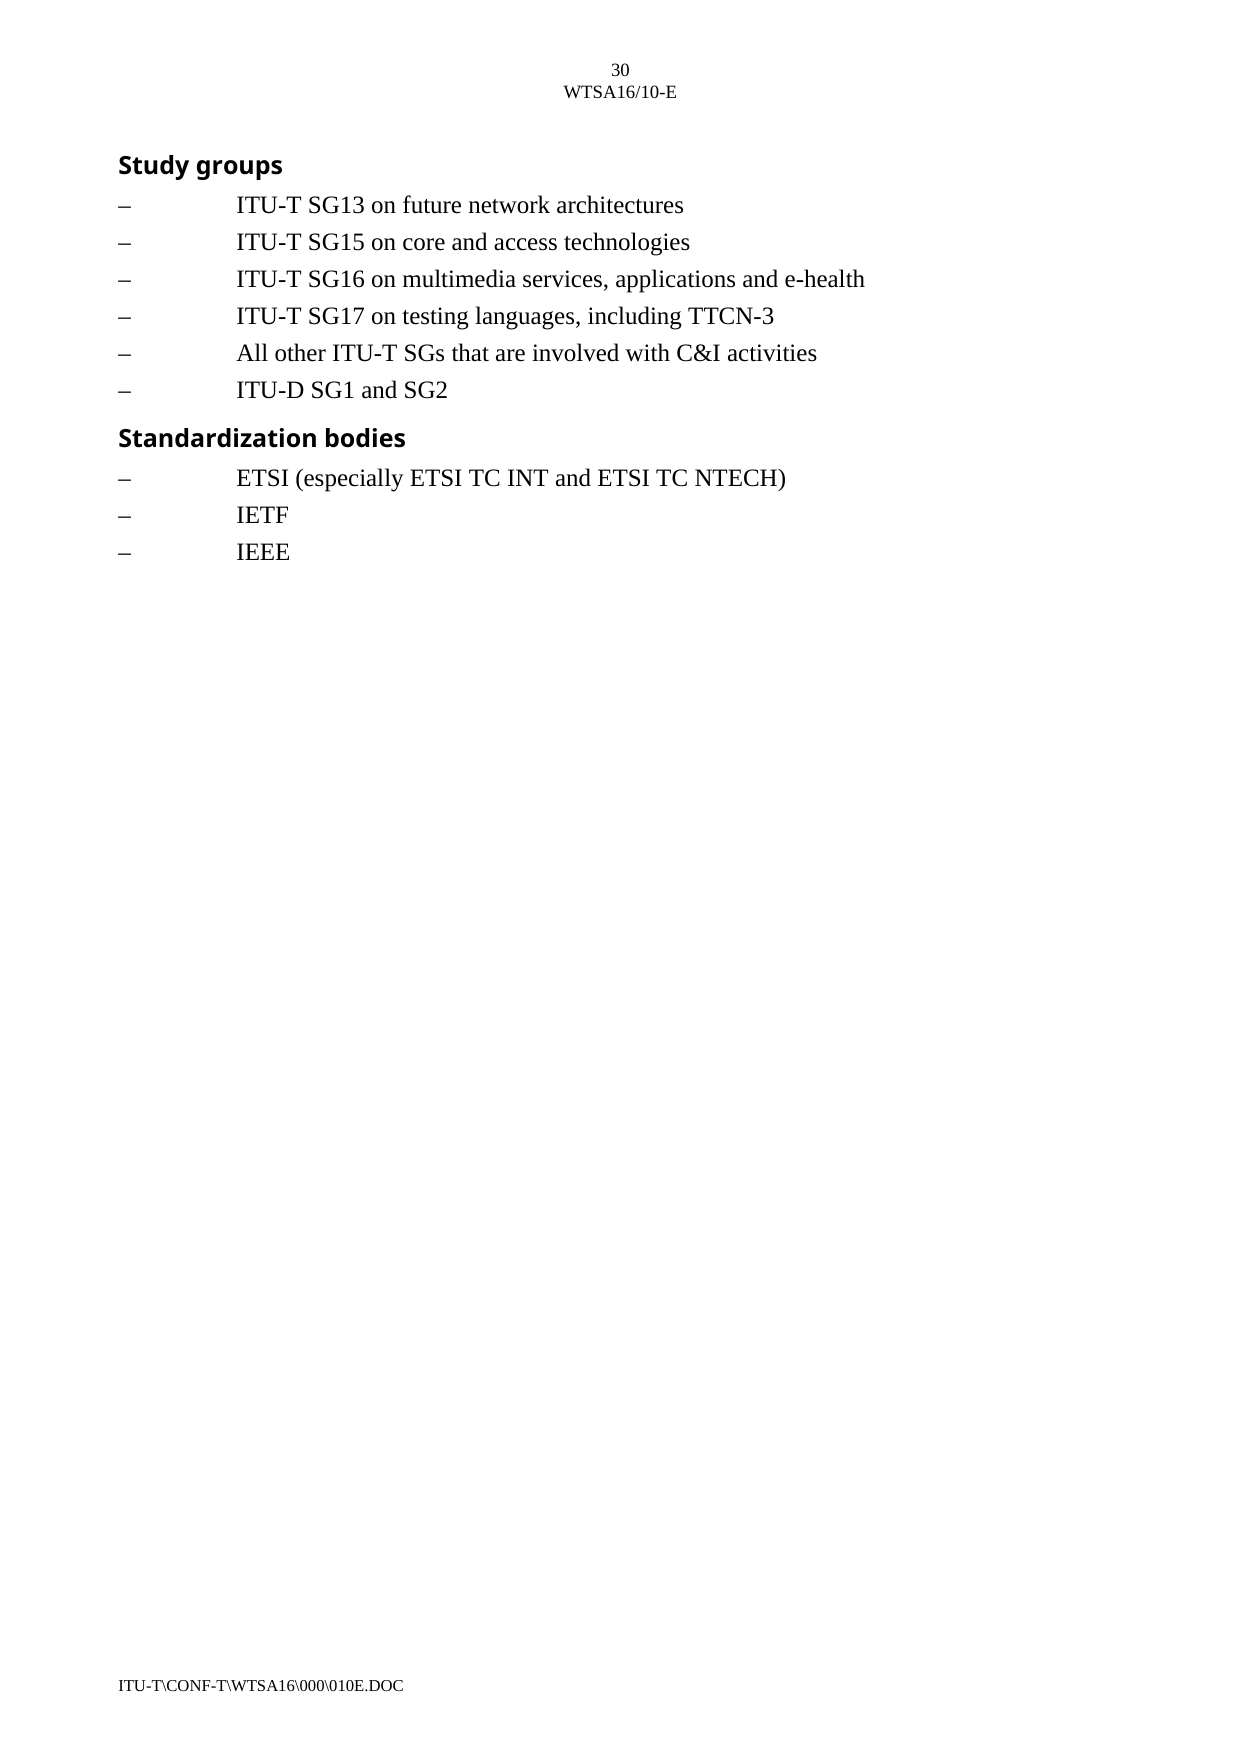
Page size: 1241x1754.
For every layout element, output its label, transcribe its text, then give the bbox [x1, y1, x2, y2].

text – ETSI (especially ETSI TC INT and ETSI TC NTECH) [118, 463, 1122, 492]
text – ITU-T SG13 on future network architectures [118, 190, 1122, 219]
text – IETF [118, 500, 1122, 529]
text – All other ITU-T SGs that are involved with C&I activities [118, 338, 1122, 367]
text – ITU-T SG16 on multimedia services, applications and e-health [118, 264, 1122, 293]
subtitle Standardization bodies [118, 421, 1122, 455]
text – ITU-T SG15 on core and access technologies [118, 227, 1122, 256]
text – ITU-T SG17 on testing languages, including TTCN-3 [118, 301, 1122, 330]
text – ITU-D SG1 and SG2 [118, 376, 1122, 404]
subtitle Study groups [118, 148, 1122, 182]
text – IEEE [118, 537, 1122, 566]
